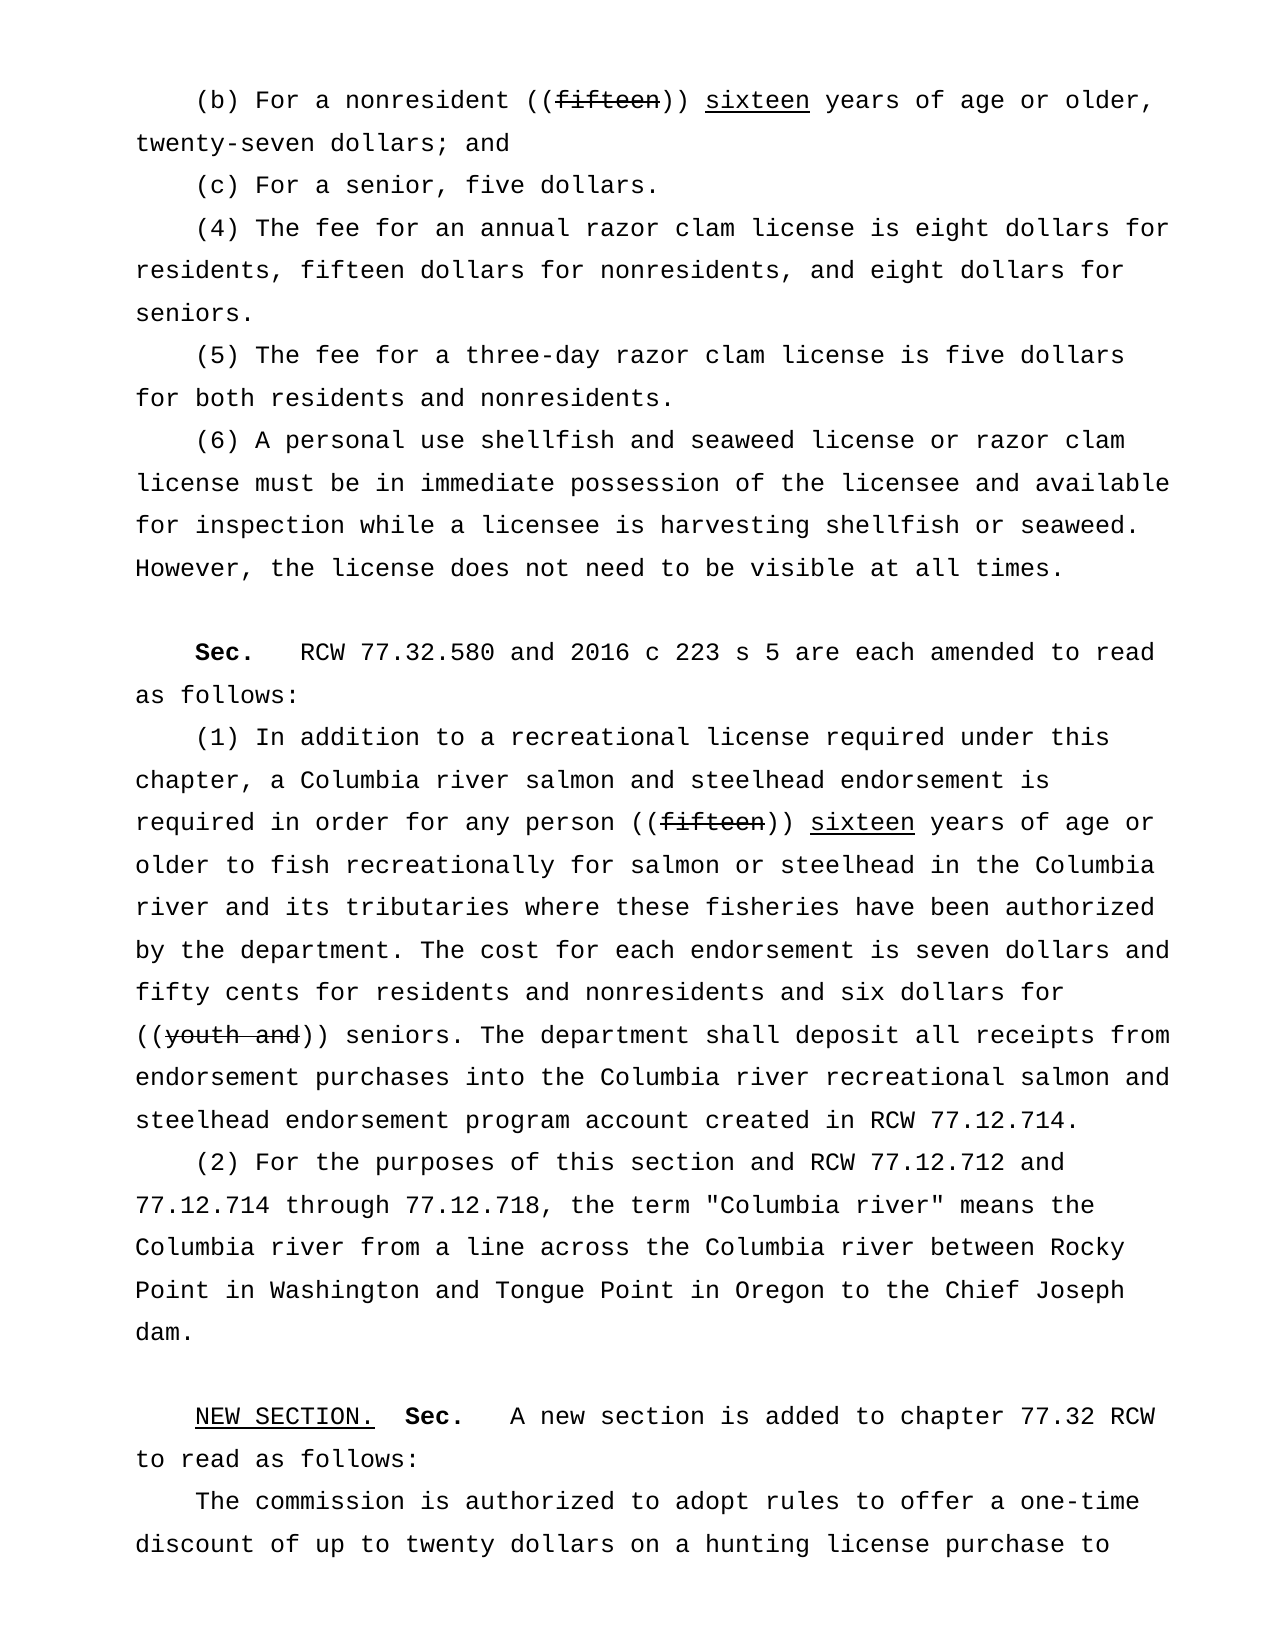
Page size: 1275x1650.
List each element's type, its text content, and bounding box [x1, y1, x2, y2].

text (1) In addition to a recreational license required under this chapter, a Columbia river salmon and steelhead endorsement is required in order for any person ((fifteen)) sixteen years of age or older to fish recreationally for salmon or steelhead in the Columbia river and its tributaries where these fisheries have been authorized by the department. The cost for each endorsement is seven dollars and fifty cents for residents and nonresidents and six dollars for ((youth and)) seniors. The department shall deposit all receipts from endorsement purchases into the Columbia river recreational salmon and steelhead endorsement program account created in RCW 77.12.714. [135, 712, 1170, 1137]
text (5) The fee for a three-day razor clam license is five dollars for both residents and nonresidents. [135, 330, 1170, 415]
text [135, 1476, 1170, 1561]
text (4) The fee for an annual razor clam license is eight dollars for residents, fifteen dollars for nonresidents, and eight dollars for seniors. [135, 202, 1170, 330]
text (6) A personal use shellfish and seaweed license or razor clam license must be in immediate possession of the licensee and available for inspection while a licensee is harvesting shellfish or seaweed. However, the license does not need to be visible at all times. [135, 415, 1170, 585]
text (b) For a nonresident ((fifteen)) sixteen years of age or older, twenty-seven dollars; and [135, 75, 1170, 160]
text Sec. RCW 77.32.580 and 2016 c 223 s 5 are each amended to read as follows: [135, 627, 1170, 712]
text (c) For a senior, five dollars. [135, 160, 1170, 202]
text NEW SECTION. Sec. A new section is added to chapter 77.32 RCW to read as follows: [135, 1391, 1170, 1476]
text (2) For the purposes of this section and RCW 77.12.712 and 77.12.714 through 77.12.718, the term "Columbia river" means the Columbia river from a line across the Columbia river between Rocky Point in Washington and Tongue Point in Oregon to the Chief Joseph dam. [135, 1137, 1170, 1349]
